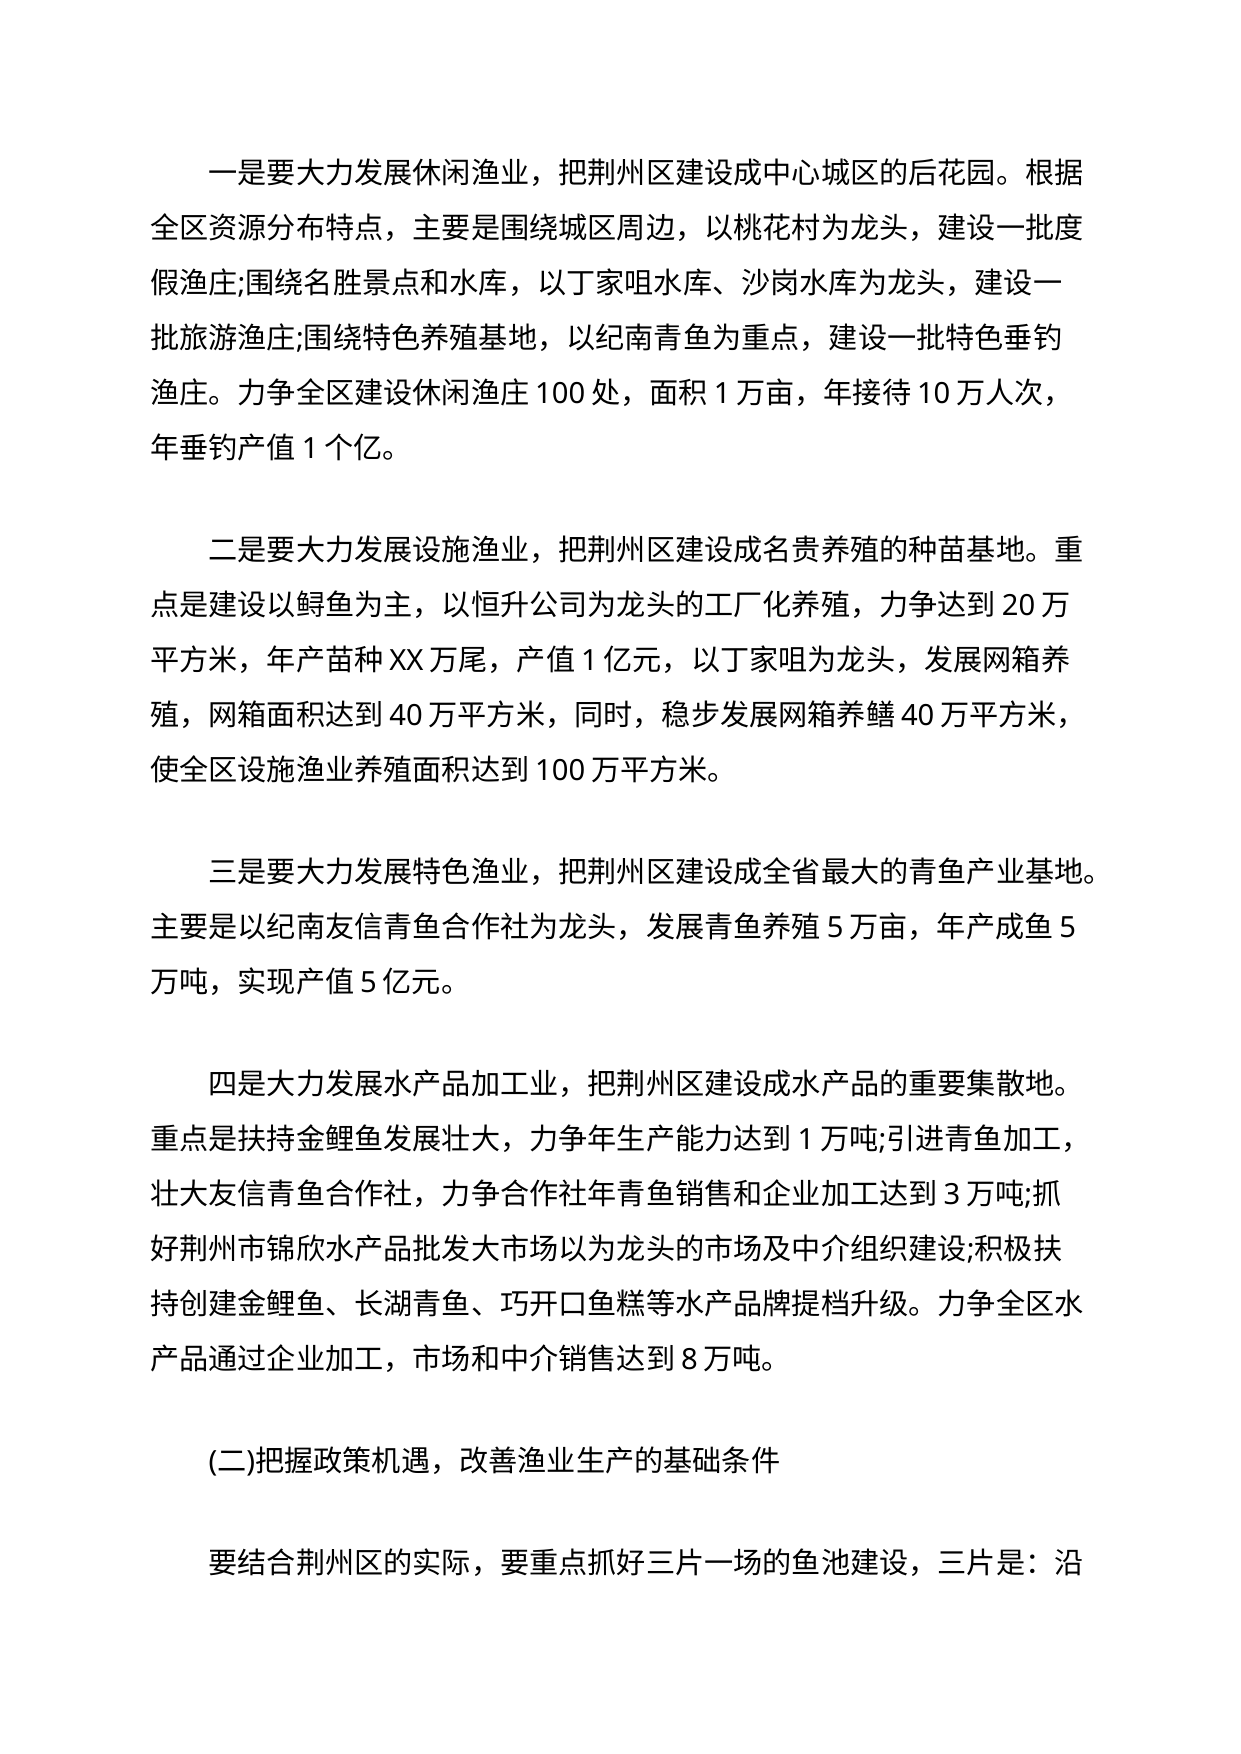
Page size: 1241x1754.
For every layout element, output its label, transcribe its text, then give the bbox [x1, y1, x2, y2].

text (二)把握政策机遇，改善渔业生产的基础条件 [150, 1437, 1090, 1480]
text 二是要大力发展设施渔业，把荆州区建设成名贵养殖的种苗基地。重点是建设以鲟鱼为主，以恒升公司为龙头的工厂化养殖，力争达到20万平方米，年产苗种XX万尾，产值1亿元，以丁家咀为龙头，发展网箱养殖，网箱面积达到40万平方米，同时，稳步发展网箱养鳝40万平方米，使全区设施渔业养殖面积达到100万平方米。 [150, 527, 1090, 789]
text 四是大力发展水产品加工业，把荆州区建设成水产品的重要集散地。重点是扶持金鲤鱼发展壮大，力争年生产能力达到1万吨;引进青鱼加工，壮大友信青鱼合作社，力争合作社年青鱼销售和企业加工达到3万吨;抓好荆州市锦欣水产品批发大市场以为龙头的市场及中介组织建设;积极扶持创建金鲤鱼、长湖青鱼、巧开口鱼糕等水产品牌提档升级。力争全区水产品通过企业加工，市场和中介销售达到8万吨。 [150, 1061, 1090, 1378]
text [150, 1539, 1090, 1582]
text 三是要大力发展特色渔业，把荆州区建设成全省最大的青鱼产业基地。主要是以纪南友信青鱼合作社为龙头，发展青鱼养殖5万亩，年产成鱼5万吨，实现产值5亿元。 [150, 849, 1090, 1001]
text 一是要大力发展休闲渔业，把荆州区建设成中心城区的后花园。根据全区资源分布特点，主要是围绕城区周边，以桃花村为龙头，建设一批度假渔庄;围绕名胜景点和水库，以丁家咀水库、沙岗水库为龙头，建设一批旅游渔庄;围绕特色养殖基地，以纪南青鱼为重点，建设一批特色垂钓渔庄。力争全区建设休闲渔庄100处，面积1万亩，年接待10万人次，年垂钓产值1个亿。 [150, 150, 1090, 467]
